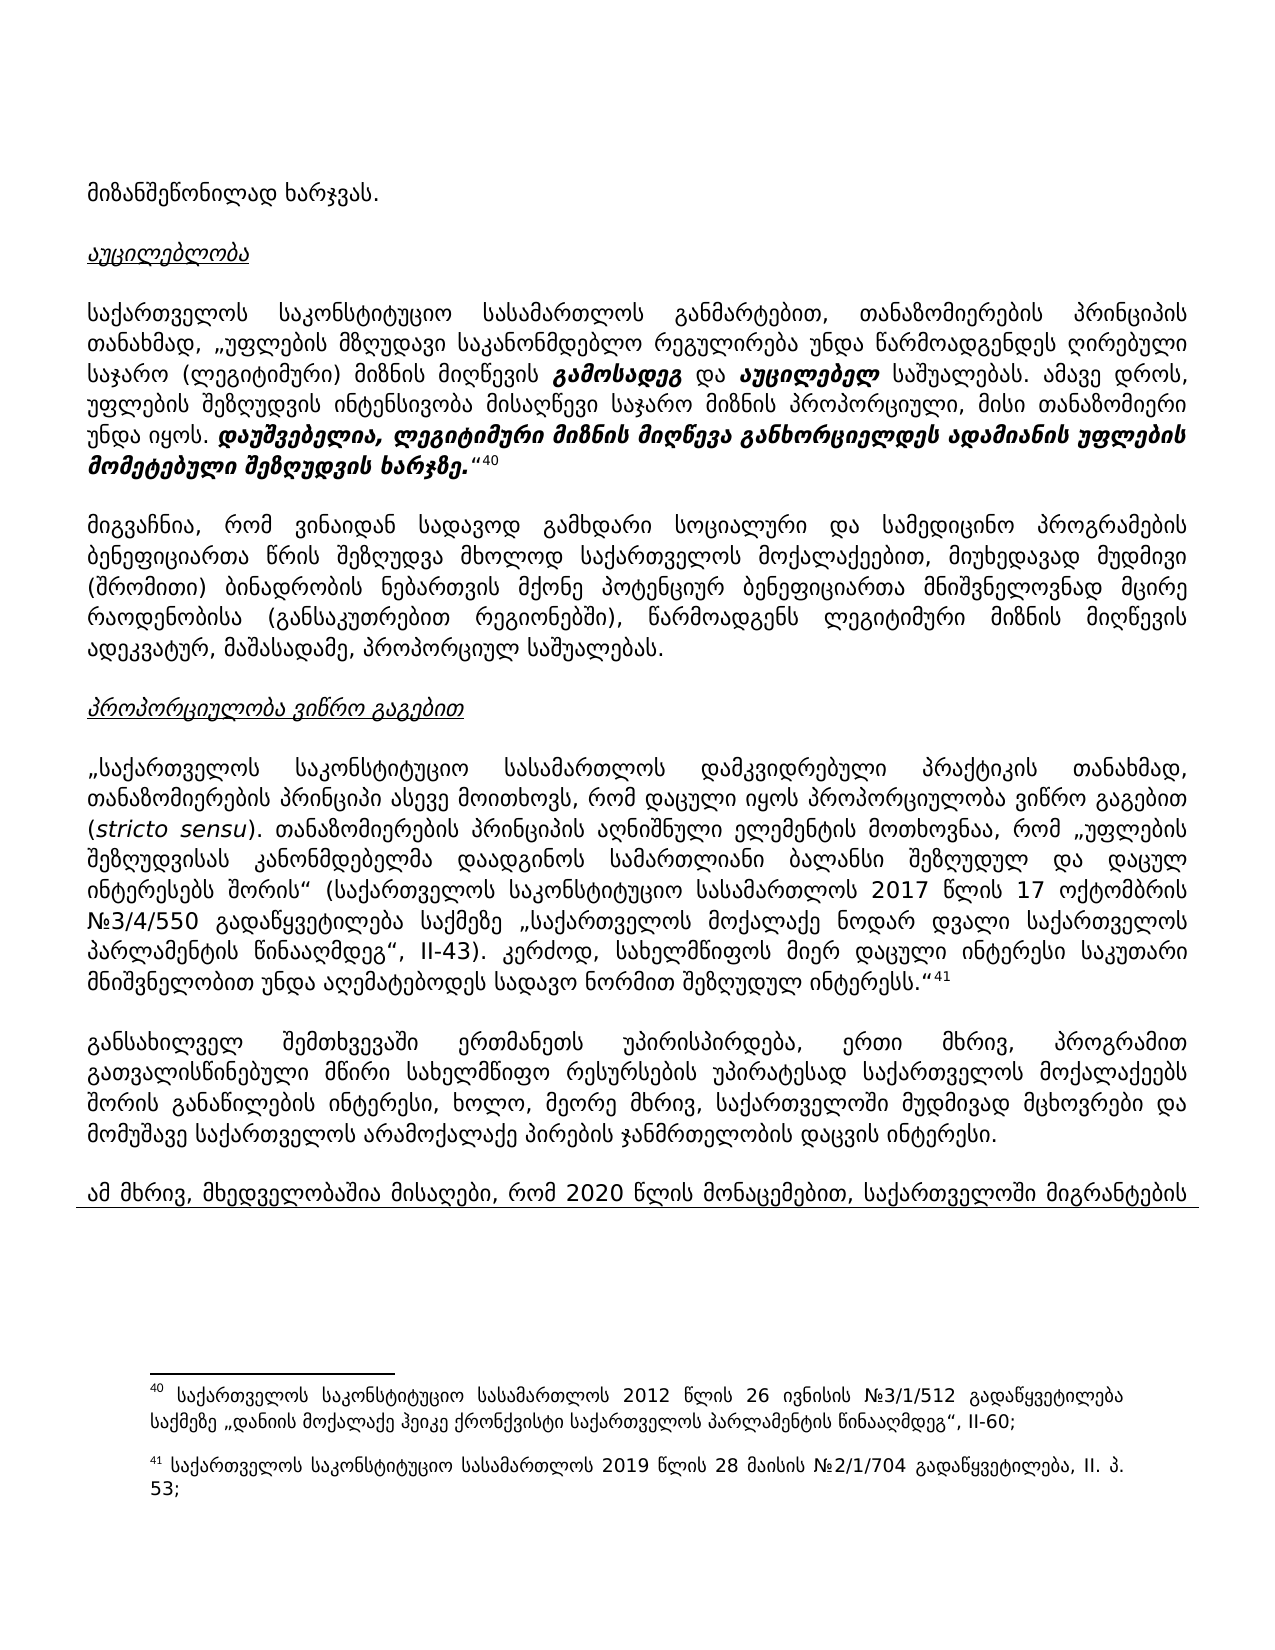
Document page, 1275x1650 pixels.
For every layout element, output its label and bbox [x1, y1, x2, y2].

table_header [76, 151, 1199, 1207]
